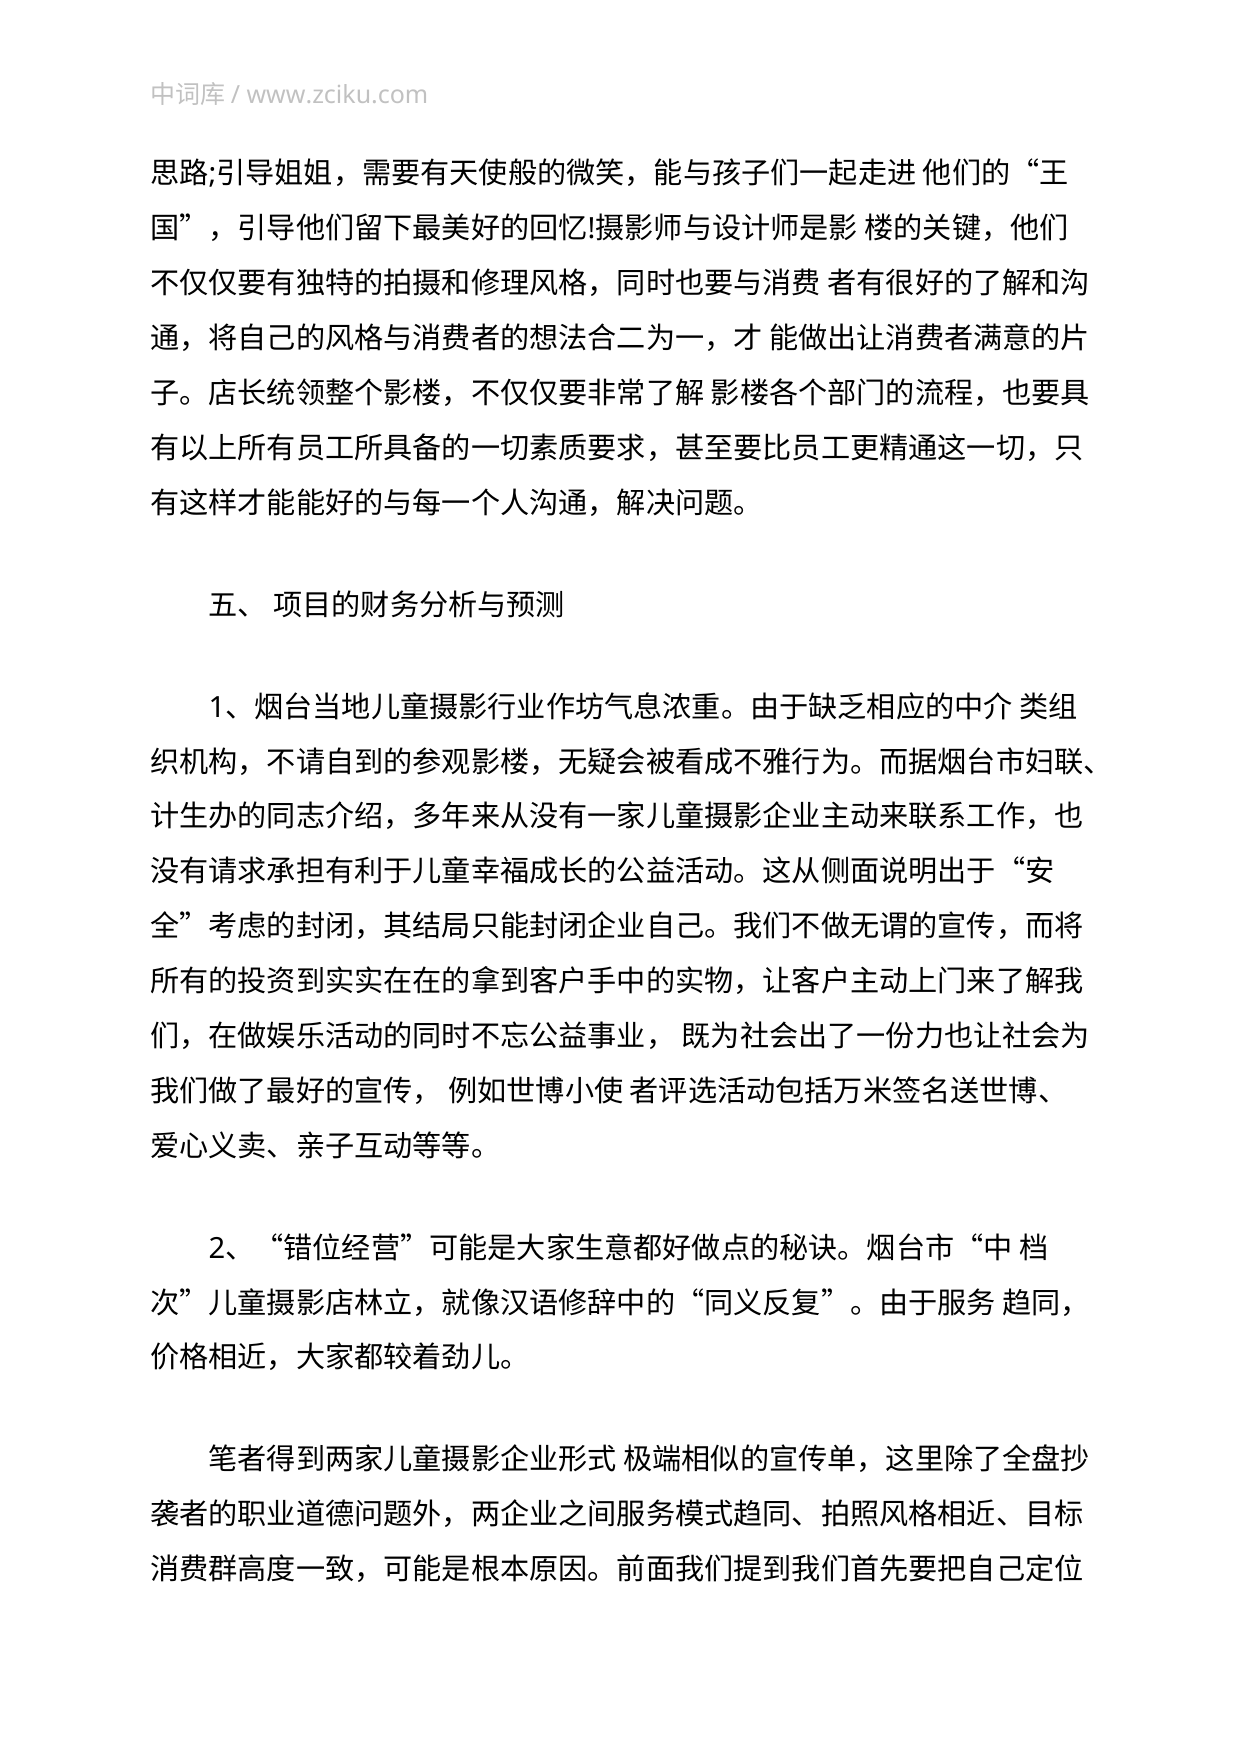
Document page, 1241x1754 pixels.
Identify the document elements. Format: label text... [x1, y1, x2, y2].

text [150, 1436, 1090, 1588]
text 1、烟台当地儿童摄影行业作坊气息浓重。由于缺乏相应的中介 类组织机构，不请自到的参观影楼，无疑会被看成不雅行为。而据烟台市妇联、计生办的同志介绍，多年来从没有一家儿童摄影企业主动来联系工作，也没有请求承担有利于儿童幸福成长的公益活动。这从侧面说明出于“安全”考虑的封闭，其结局只能封闭企业自己。我们不做无谓的宣传，而将所有的投资到实实在在的拿到客户手中的实物，让客户主动上门来了解我们，在做娱乐活动的同时不忘公益事业， 既为社会出了一份力也让社会为我们做了最好的宣传， 例如世博小使 者评选活动包括万米签名送世博、爱心义卖、亲子互动等等。 [150, 683, 1090, 1165]
text 五、 项目的财务分析与预测 [150, 581, 1090, 624]
text 2、“错位经营”可能是大家生意都好做点的秘诀。烟台市“中 档次”儿童摄影店林立，就像汉语修辞中的“同义反复”。由于服务 趋同，价格相近，大家都较着劲儿。 [150, 1224, 1090, 1376]
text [150, 150, 1090, 522]
